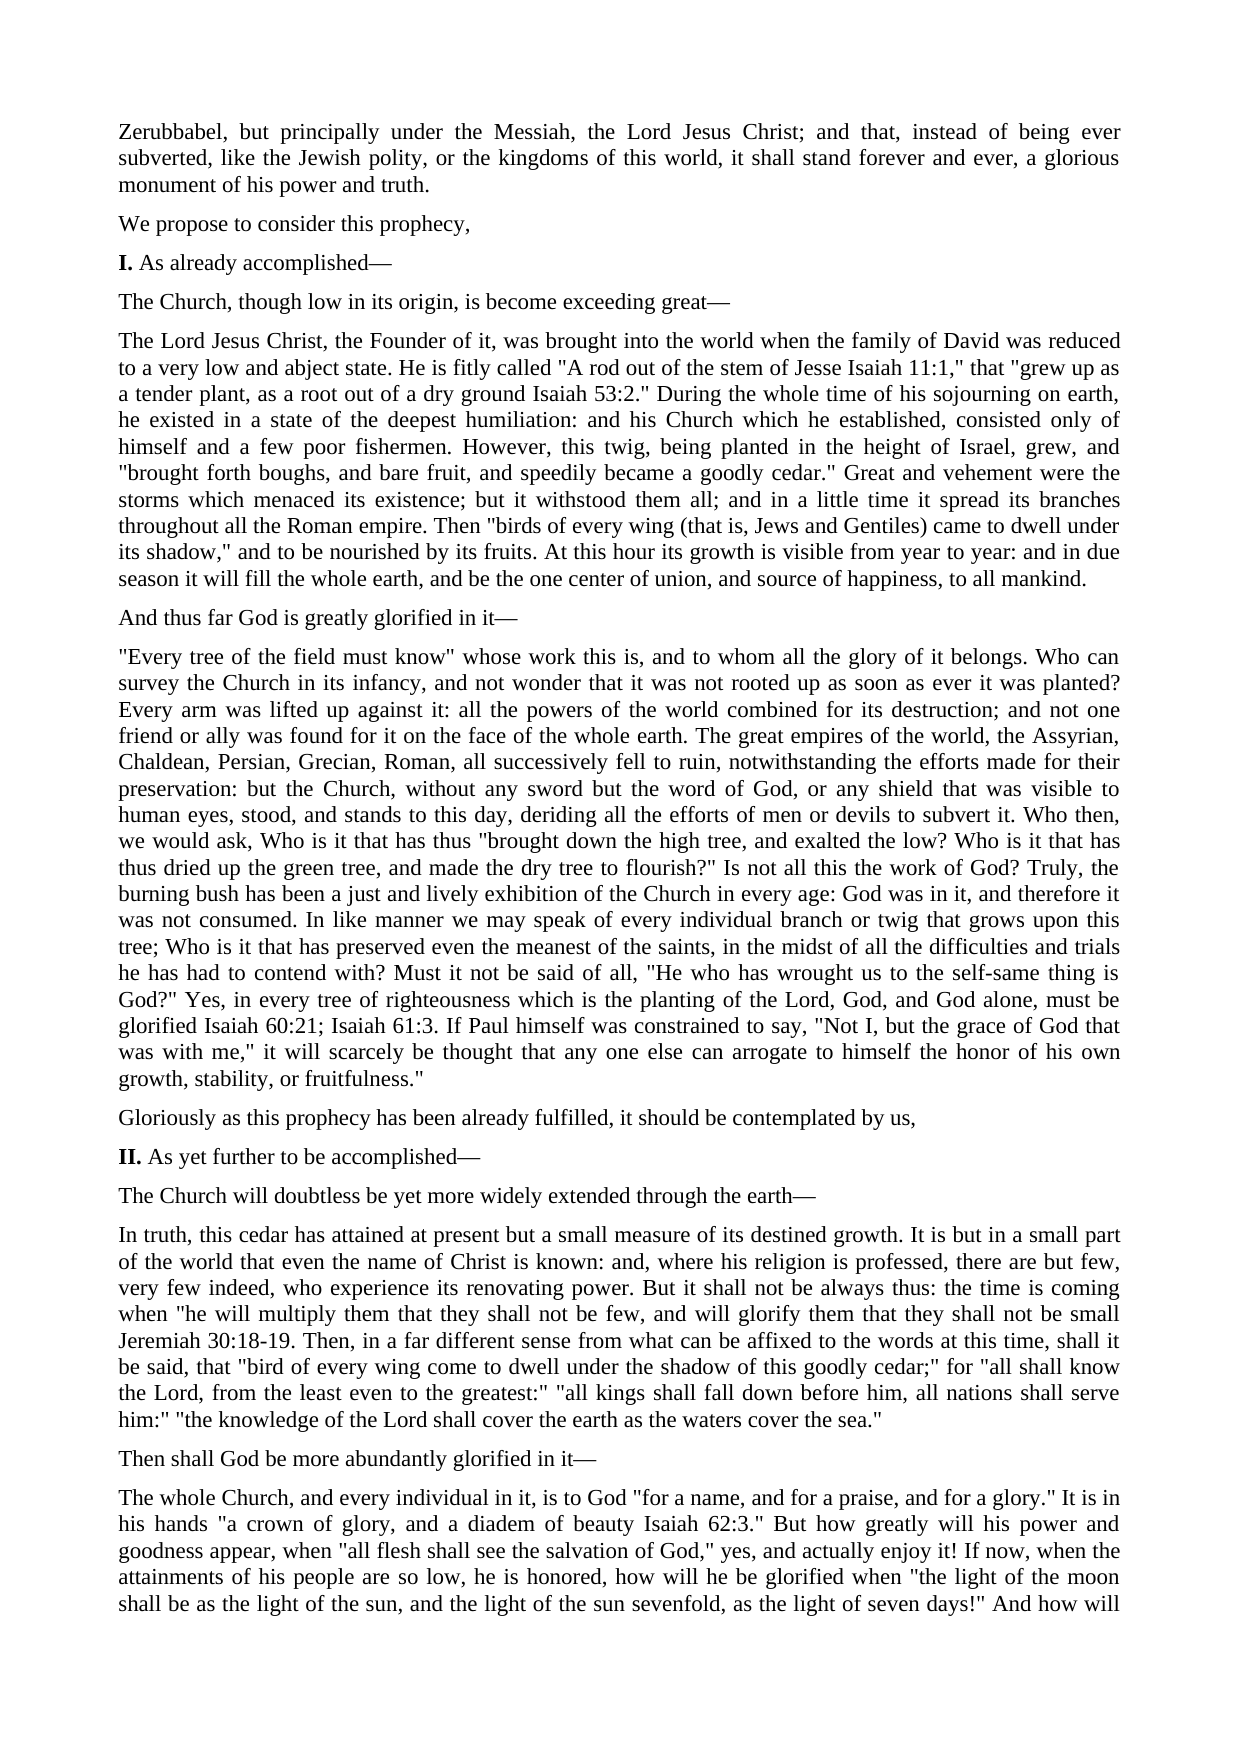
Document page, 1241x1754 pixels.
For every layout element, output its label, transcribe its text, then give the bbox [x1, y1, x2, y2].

text II. As yet further to be accomplished— [118, 1143, 1122, 1169]
text Then shall God be more abundantly glorified in it— [118, 1445, 1122, 1471]
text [118, 118, 1122, 197]
text I. As already accomplished— [118, 249, 1122, 276]
text And thus far God is greatly glorified in it— [118, 604, 1122, 630]
text Gloriously as this prophecy has been already fulfilled, it should be contemplated by us, [118, 1104, 1122, 1130]
text The Church, though low in its origin, is become exceeding great— [118, 288, 1122, 315]
text The Lord Jesus Christ, the Founder of it, was brought into the world when the family of David was reduced to a very low and abject state. He is fitly called "A rod out of the stem of Jesse Isaiah 11:1," that "grew up as a tender plant, as a root out of a dry ground Isaiah 53:2." During the whole time of his sojourning on earth, he existed in a state of the deepest humiliation: and his Church which he established, consisted only of himself and a few poor fishermen. However, this twig, being planted in the height of Israel, grew, and "brought forth boughs, and bare fruit, and speedily became a goodly cedar." Great and vehement were the storms which menaced its existence; but it withstood them all; and in a little time it spread its branches throughout all the Roman empire. Then "birds of every wing (that is, Jews and Gentiles) came to dwell under its shadow," and to be nourished by its fruits. At this hour its growth is visible from year to year: and in due season it will fill the whole earth, and be the one center of union, and source of happiness, to all mankind. [118, 327, 1122, 591]
text "Every tree of the field must know" whose work this is, and to whom all the glory of it belongs. Who can survey the Church in its infancy, and not wonder that it was not rooted up as soon as ever it was planted? Every arm was lifted up against it: all the powers of the world combined for its destruction; and not one friend or ally was found for it on the face of the whole earth. The great empires of the world, the Assyrian, Chaldean, Persian, Grecian, Roman, all successively fell to ruin, notwithstanding the efforts made for their preservation: but the Church, without any sword but the word of God, or any shield that was visible to human eyes, stood, and stands to this day, deriding all the efforts of men or devils to subvert it. Who then, we would ask, Who is it that has thus "brought down the high tree, and exalted the low? Who is it that has thus dried up the green tree, and made the dry tree to flourish?" Is not all this the work of God? Truly, the burning bush has been a just and lively exhibition of the Church in every age: God was in it, and therefore it was not consumed. In like manner we may speak of every individual branch or twig that grows upon this tree; Who is it that has preserved even the meanest of the saints, in the midst of all the difficulties and trials he has had to contend with? Must it not be said of all, "He who has wrought us to the self-same thing is God?" Yes, in every tree of righteousness which is the planting of the Lord, God, and God alone, must be glorified Isaiah 60:21; Isaiah 61:3. If Paul himself was constrained to say, "Not I, but the grace of God that was with me," it will scarcely be thought that any one else can arrogate to himself the honor of his own growth, stability, or fruitfulness." [118, 643, 1122, 1091]
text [118, 1484, 1122, 1616]
text The Church will doubtless be yet more widely extended through the earth— [118, 1182, 1122, 1208]
text In truth, this cedar has attained at present but a small measure of its destined growth. It is but in a small part of the world that even the name of Christ is known: and, where his religion is professed, there are but few, very few indeed, who experience its renovating power. But it shall not be always thus: the time is coming when "he will multiply them that they shall not be few, and will glorify them that they shall not be small Jeremiah 30:18-19. Then, in a far different sense from what can be affixed to the words at this time, shall it be said, that "bird of every wing come to dwell under the shadow of this goodly cedar;" for "all shall know the Lord, from the least even to the greatest:" "all kings shall fall down before him, all nations shall serve him:" "the knowledge of the Lord shall cover the earth as the waters cover the sea." [118, 1221, 1122, 1432]
text We propose to consider this prophecy, [118, 210, 1122, 236]
